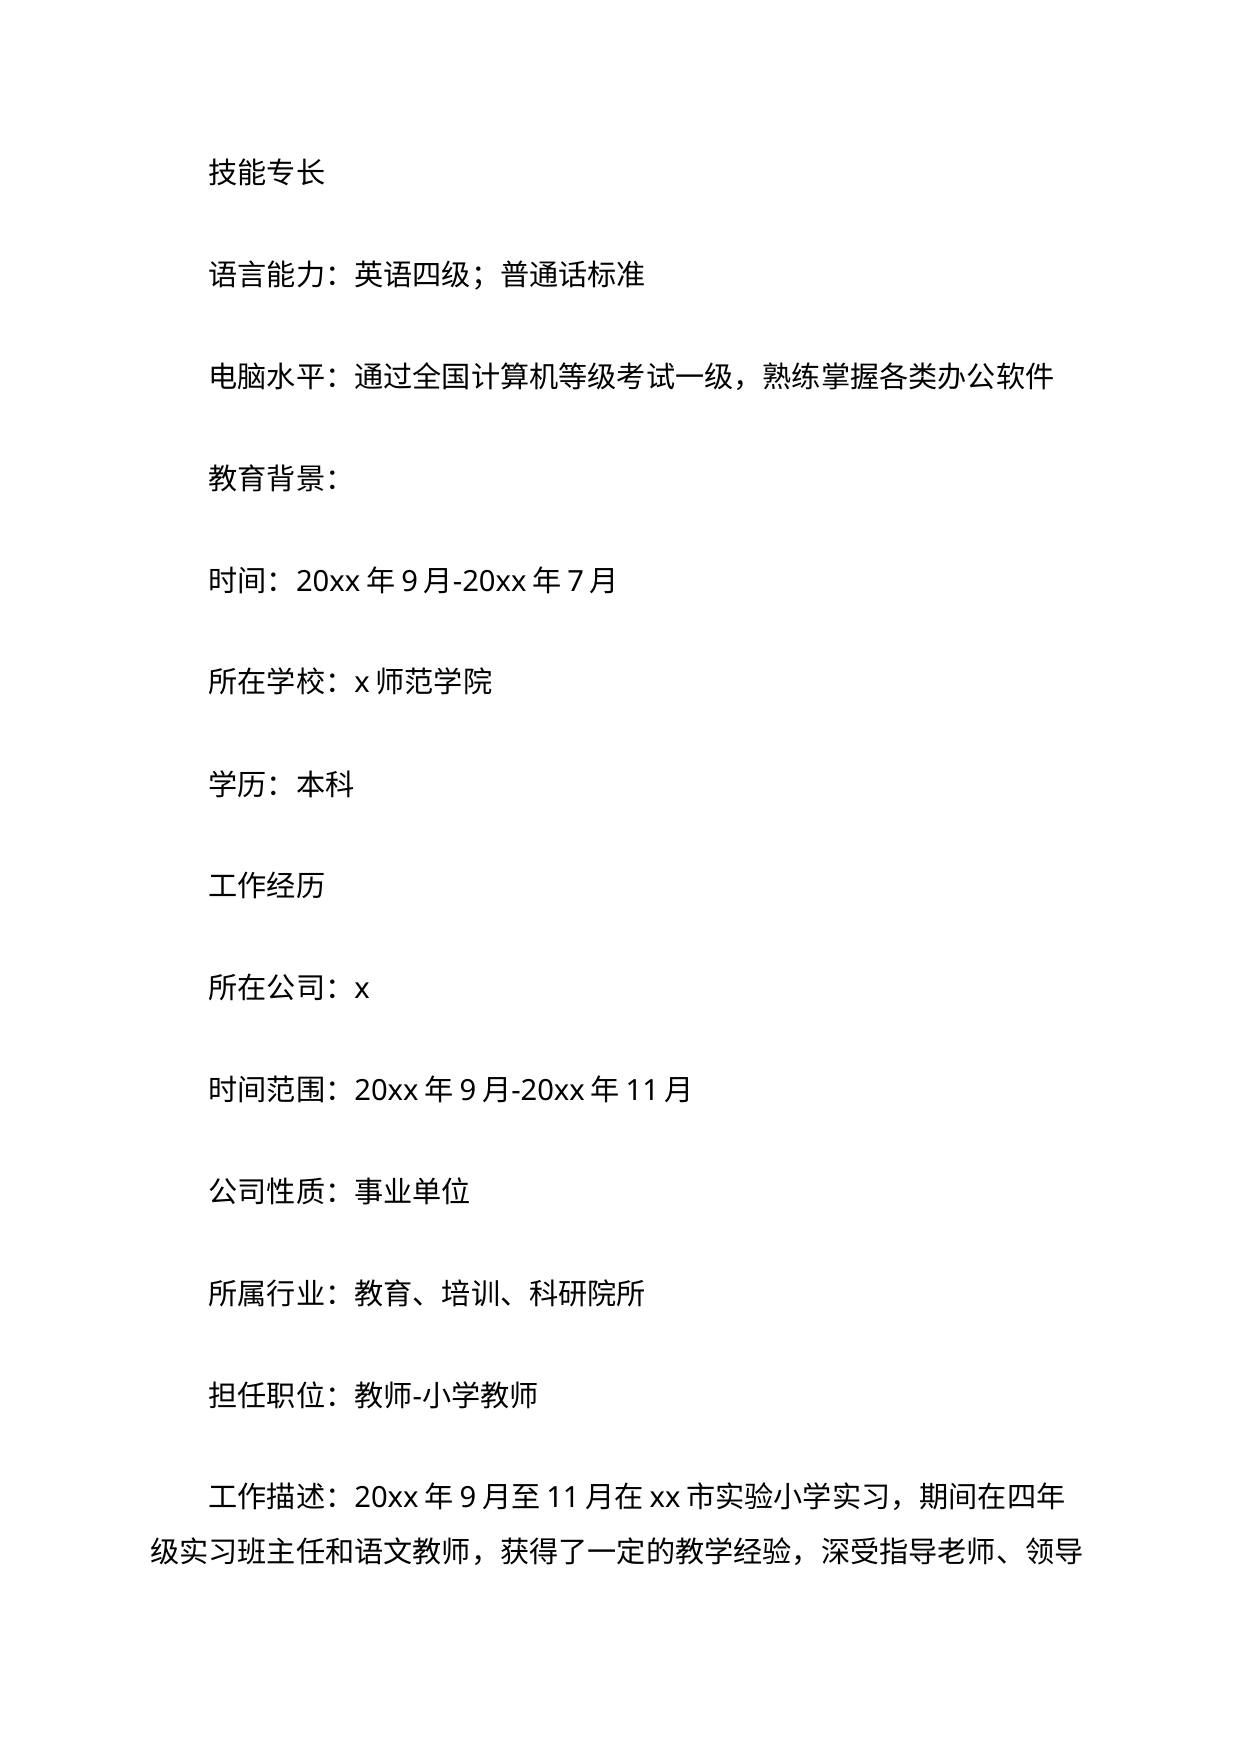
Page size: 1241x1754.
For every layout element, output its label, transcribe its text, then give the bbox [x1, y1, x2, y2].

text 技能专长 [150, 150, 1090, 192]
text 所在公司：x [150, 964, 1090, 1007]
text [150, 1474, 1090, 1571]
text 电脑水平：通过全国计算机等级考试一级，熟练掌握各类办公软件 [150, 353, 1090, 396]
text 所在学校：x师范学院 [150, 659, 1090, 701]
text 时间范围：20xx年9月-20xx年11月 [150, 1067, 1090, 1109]
text 担任职位：教师-小学教师 [150, 1372, 1090, 1414]
text 所属行业：教育、培训、科研院所 [150, 1270, 1090, 1313]
text 学历：本科 [150, 761, 1090, 803]
text 工作经历 [150, 863, 1090, 905]
text 时间：20xx年9月-20xx年7月 [150, 557, 1090, 599]
text 公司性质：事业单位 [150, 1168, 1090, 1211]
text 教育背景： [150, 455, 1090, 498]
text 语言能力：英语四级；普通话标准 [150, 252, 1090, 294]
